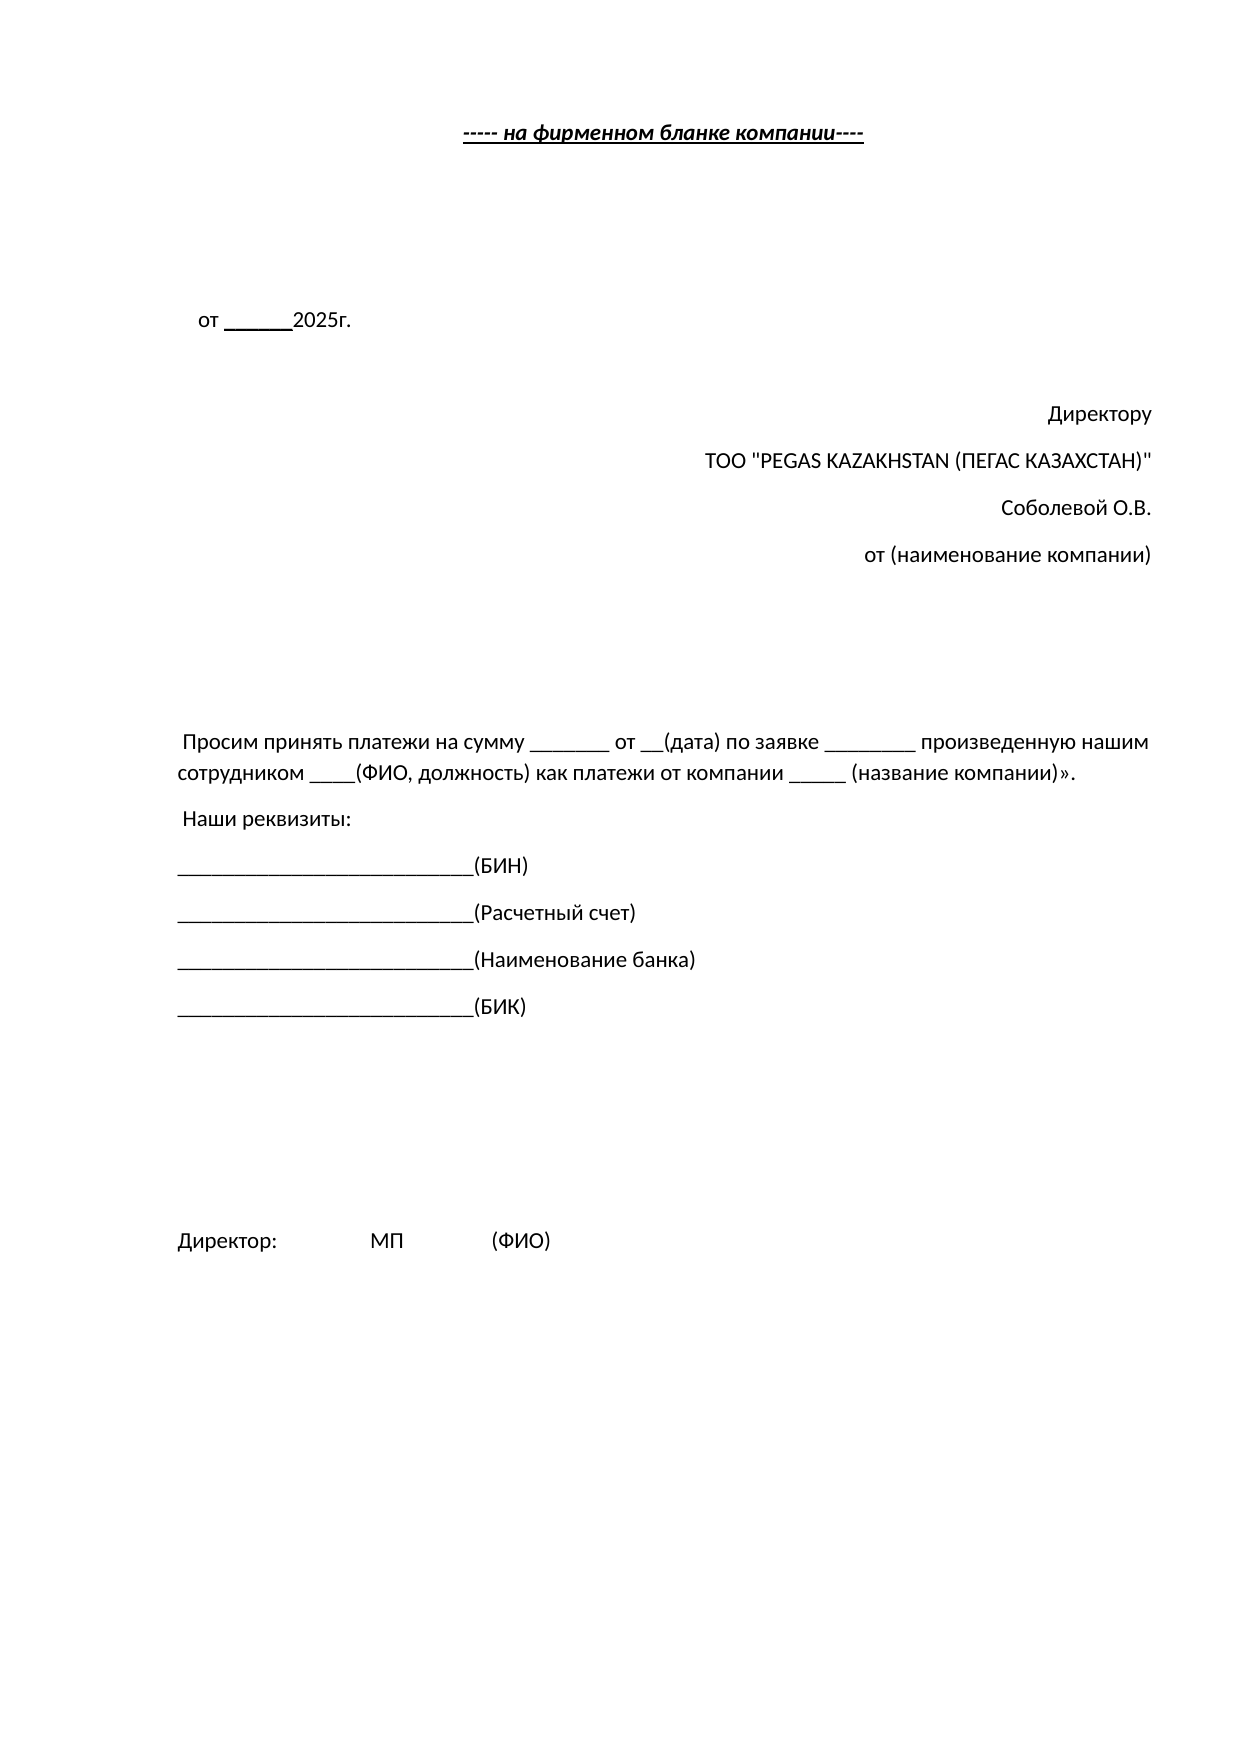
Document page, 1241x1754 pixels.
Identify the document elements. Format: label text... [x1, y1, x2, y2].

text Наши реквизиты: [177, 804, 1152, 833]
text __________________________(Наименование банка) [177, 945, 1152, 973]
text Соболевой О.В. [177, 493, 1152, 521]
text от (наименование компании) [177, 540, 1152, 568]
text Просим принять платежи на сумму _______ от __(дата) по заявке ________ произведенную нашим сотрудником ____(ФИО, должность) как платежи от компании _____ (название компании)». [177, 727, 1152, 786]
text __________________________(Расчетный счет) [177, 898, 1152, 926]
text от ______2025г. [177, 306, 1152, 334]
text ----- на фирменном бланке компании---- [177, 118, 1152, 146]
text Директору [177, 399, 1152, 427]
text __________________________(БИН) [177, 851, 1152, 879]
text ТОО "PEGAS KAZAKHSTAN (ПЕГАС КАЗАХСТАН)" [177, 446, 1152, 474]
text Директор: МП (ФИО) [177, 1226, 1152, 1254]
text __________________________(БИК) [177, 992, 1152, 1020]
